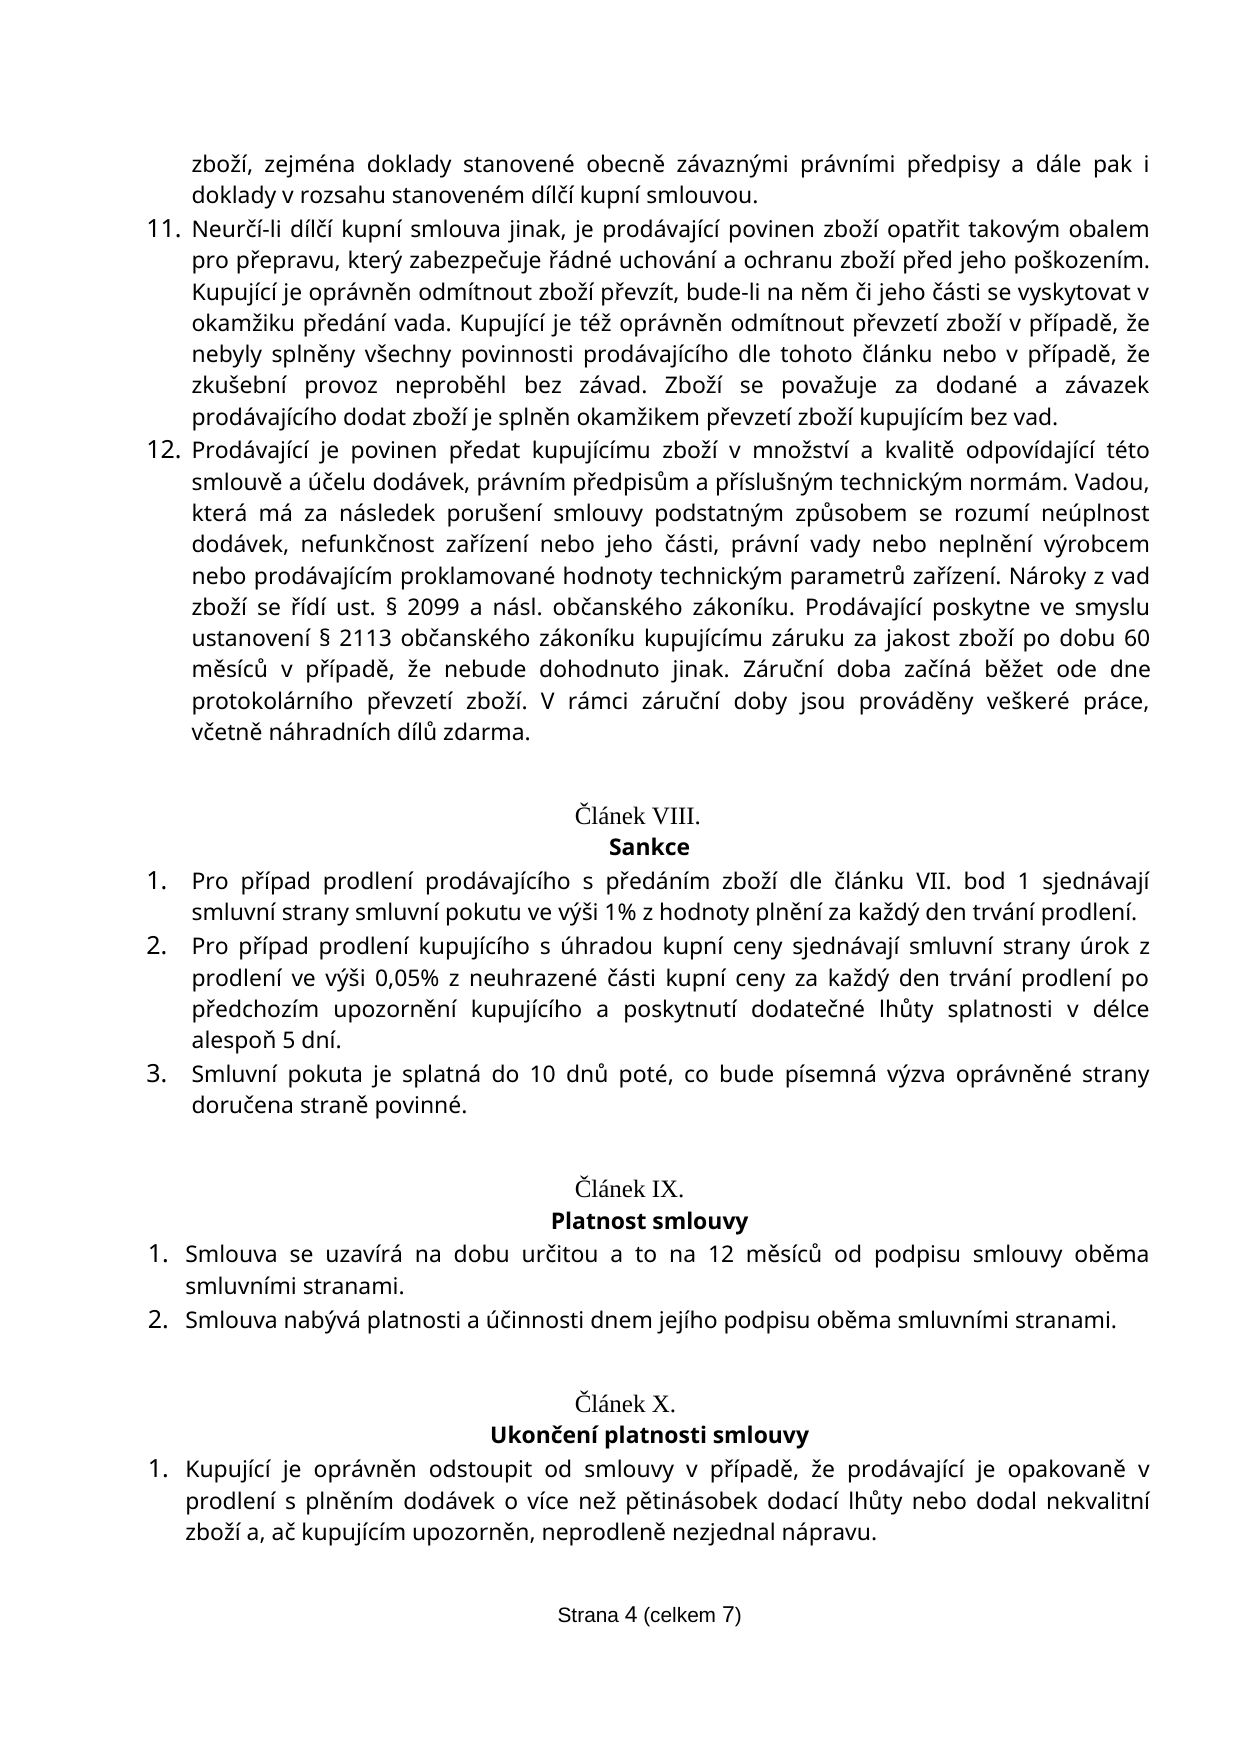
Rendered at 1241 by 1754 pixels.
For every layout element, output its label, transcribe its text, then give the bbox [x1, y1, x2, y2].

list Pro případ prodlení kupujícího s úhradou kupní ceny sjednávají smluvní strany úrok z prodlení ve výši 0,05% z neuhrazené části kupní ceny za každý den trvání prodlení po předchozím upozornění kupujícího a poskytnutí dodatečné lhůty splatnosti v délce alespoň 5 dní. [146, 928, 1151, 1055]
text Sankce [148, 831, 1151, 862]
list Smlouva nabývá platnosti a účinnosti dnem jejího podpisu oběma smluvními stranami. [148, 1301, 1151, 1335]
list Smluvní pokuta je splatná do 10 dnů poté, co bude písemná výzva oprávněné strany doručena straně povinné. [146, 1055, 1151, 1121]
list Kupující je oprávněn odstoupit od smlouvy v případě, že prodávající je opakovaně v prodlení s plněním dodávek o více než pětinásobek dodací lhůty nebo dodal nekvalitní zboží a, ač kupujícím upozorněn, neprodleně nezjednal nápravu. [148, 1451, 1151, 1547]
list Pro případ prodlení prodávajícího s předáním zboží dle článku VII. bod 1 sjednávají smluvní strany smluvní pokutu ve výši 1% z hodnoty plnění za každý den trvání prodlení. [146, 862, 1151, 928]
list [146, 148, 1151, 210]
text Platnost smlouvy [148, 1205, 1151, 1236]
list Smlouva se uzavírá na dobu určitou a to na 12 měsíců od podpisu smlouvy oběma smluvními stranami. [148, 1236, 1151, 1301]
list Neurčí-li dílčí kupní smlouva jinak, je prodávající povinen zboží opatřit takovým obalem pro přepravu, který zabezpečuje řádné uchování a ochranu zboží před jeho poškozením. Kupující je oprávněn odmítnout zboží převzít, bude-li na něm či jeho části se vyskytovat v okamžiku předání vada. Kupující je též oprávněn odmítnout převzetí zboží v případě, že nebyly splněny všechny povinnosti prodávajícího dle tohoto článku nebo v případě, že zkušební provoz neproběhl bez závad. Zboží se považuje za dodané a závazek prodávajícího dodat zboží je splněn okamžikem převzetí zboží kupujícím bez vad. [146, 210, 1151, 432]
list Prodávající je povinen předat kupujícímu zboží v množství a kvalitě odpovídající této smlouvě a účelu dodávek, právním předpisům a příslušným technickým normám. Vadou, která má za následek porušení smlouvy podstatným způsobem se rozumí neúplnost dodávek, nefunkčnost zařízení nebo jeho části, právní vady nebo neplnění výrobcem nebo prodávajícím proklamované hodnoty technickým parametrů zařízení. Nároky z vad zboží se řídí ust. § 2099 a násl. občanského zákoníku. Prodávající poskytne ve smyslu ustanovení § 2113 občanského zákoníku kupujícímu záruku za jakost zboží po dobu 60 měsíců v případě, že nebude dohodnuto jinak. Záruční doba začíná běžet ode dne protokolárního převzetí zboží. V rámci záruční doby jsou prováděny veškeré práce, včetně náhradních dílů zdarma. [146, 432, 1151, 747]
text Ukončení platnosti smlouvy [148, 1419, 1151, 1451]
